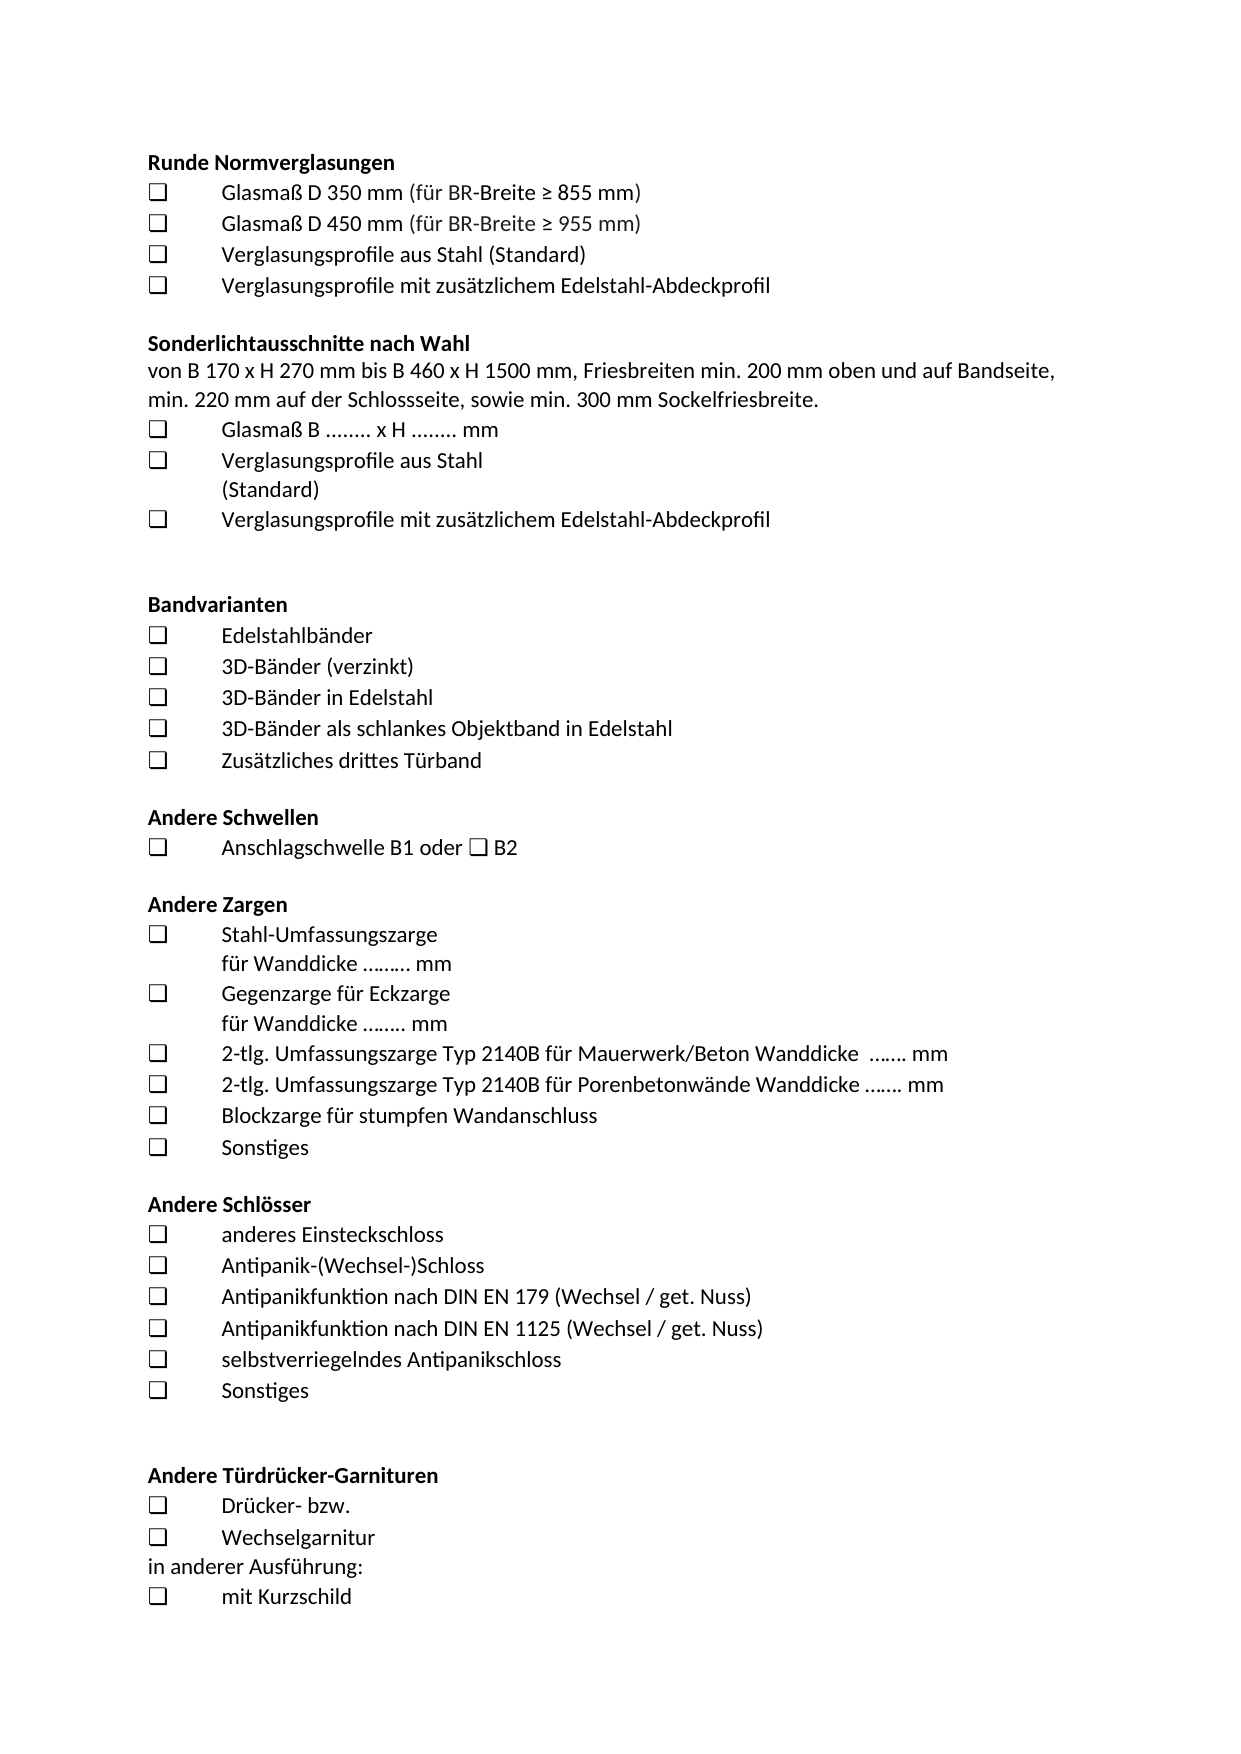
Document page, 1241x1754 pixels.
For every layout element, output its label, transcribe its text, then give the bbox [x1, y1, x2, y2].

text für Wanddicke ……… mm [148, 949, 1093, 977]
text in anderer Ausführung: [148, 1552, 1093, 1580]
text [148, 238, 1093, 269]
text Andere Schlösser [148, 1190, 1093, 1218]
text ❏ Blockzarge für stumpfen Wandanschluss [148, 1099, 1093, 1130]
text Andere Türdrücker-Garnituren [148, 1461, 1093, 1489]
text ❏ Verglasungsprofile mit zusätzlichem Edelstahl-Abdeckprofil [148, 269, 1093, 301]
text ❏ Sonstiges [148, 1130, 1093, 1162]
text ❏ 3D-Bänder (verzinkt) [148, 650, 1093, 681]
text Bandvarianten [148, 591, 1093, 618]
text ❏ Zusätzliches drittes Türband [148, 743, 1093, 775]
text ❏ 3D-Bänder in Edelstahl [148, 681, 1093, 712]
text ❏ anderes Einsteckschloss [148, 1218, 1093, 1249]
text ❏ Antipanik-(Wechsel-)Schloss [148, 1249, 1093, 1280]
text Andere Schwellen [148, 803, 1093, 831]
text ❏ Glasmaß B ........ x H ........ mm [148, 413, 1093, 444]
text ❏ selbstverriegelndes Antipanikschloss [148, 1343, 1093, 1374]
text ❏ Antipanikfunktion nach DIN EN 179 (Wechsel / get. Nuss) [148, 1280, 1093, 1311]
text ❏ Verglasungsprofile aus Stahl [148, 444, 1093, 475]
text (Standard) [148, 475, 1093, 503]
text ❏ Wechselgarnitur [148, 1521, 1093, 1552]
text Runde Normverglasungen ❏ Glasmaß D 350 mm (für BR-Breite ≥ 855 mm) ❏ Glasmaß D 450 mm (für BR-Breite ≥ 955 mm) [148, 148, 1093, 238]
text Sonderlichtausschnitte nach Wahl [148, 329, 1093, 357]
text ❏ Stahl-Umfassungszarge [148, 918, 1093, 949]
text ❏ Antipanikfunktion nach DIN EN 1125 (Wechsel / get. Nuss) [148, 1311, 1093, 1343]
text für Wanddicke …….. mm [148, 1009, 1093, 1037]
text ❏ Verglasungsprofile mit zusätzlichem Edelstahl-Abdeckprofil [148, 503, 1093, 534]
text ❏ mit Kurzschild [148, 1580, 1093, 1611]
text ❏ Sonstiges [148, 1374, 1093, 1405]
text ❏ 2-tlg. Umfassungszarge Typ 2140B für Mauerwerk/Beton Wanddicke ……. mm [148, 1037, 1093, 1068]
text ❏ Edelstahlbänder [148, 618, 1093, 650]
text ❏ 3D-Bänder als schlankes Objektband in Edelstahl [148, 712, 1093, 743]
text Andere Zargen [148, 890, 1093, 918]
text ❏ 2-tlg. Umfassungszarge Typ 2140B für Porenbetonwände Wanddicke ……. mm [148, 1068, 1093, 1099]
text ❏ Drücker- bzw. [148, 1489, 1093, 1521]
text ❏ Anschlagschwelle B1 oder ❏ B2 [148, 831, 1093, 862]
text ❏ Gegenzarge für Eckzarge [148, 977, 1093, 1009]
text von B 170 x H 270 mm bis B 460 x H 1500 mm, Friesbreiten min. 200 mm oben und auf Bandseite, min. 220 mm auf der Schlossseite, sowie min. 300 mm Sockelfriesbreite. [148, 357, 1093, 413]
